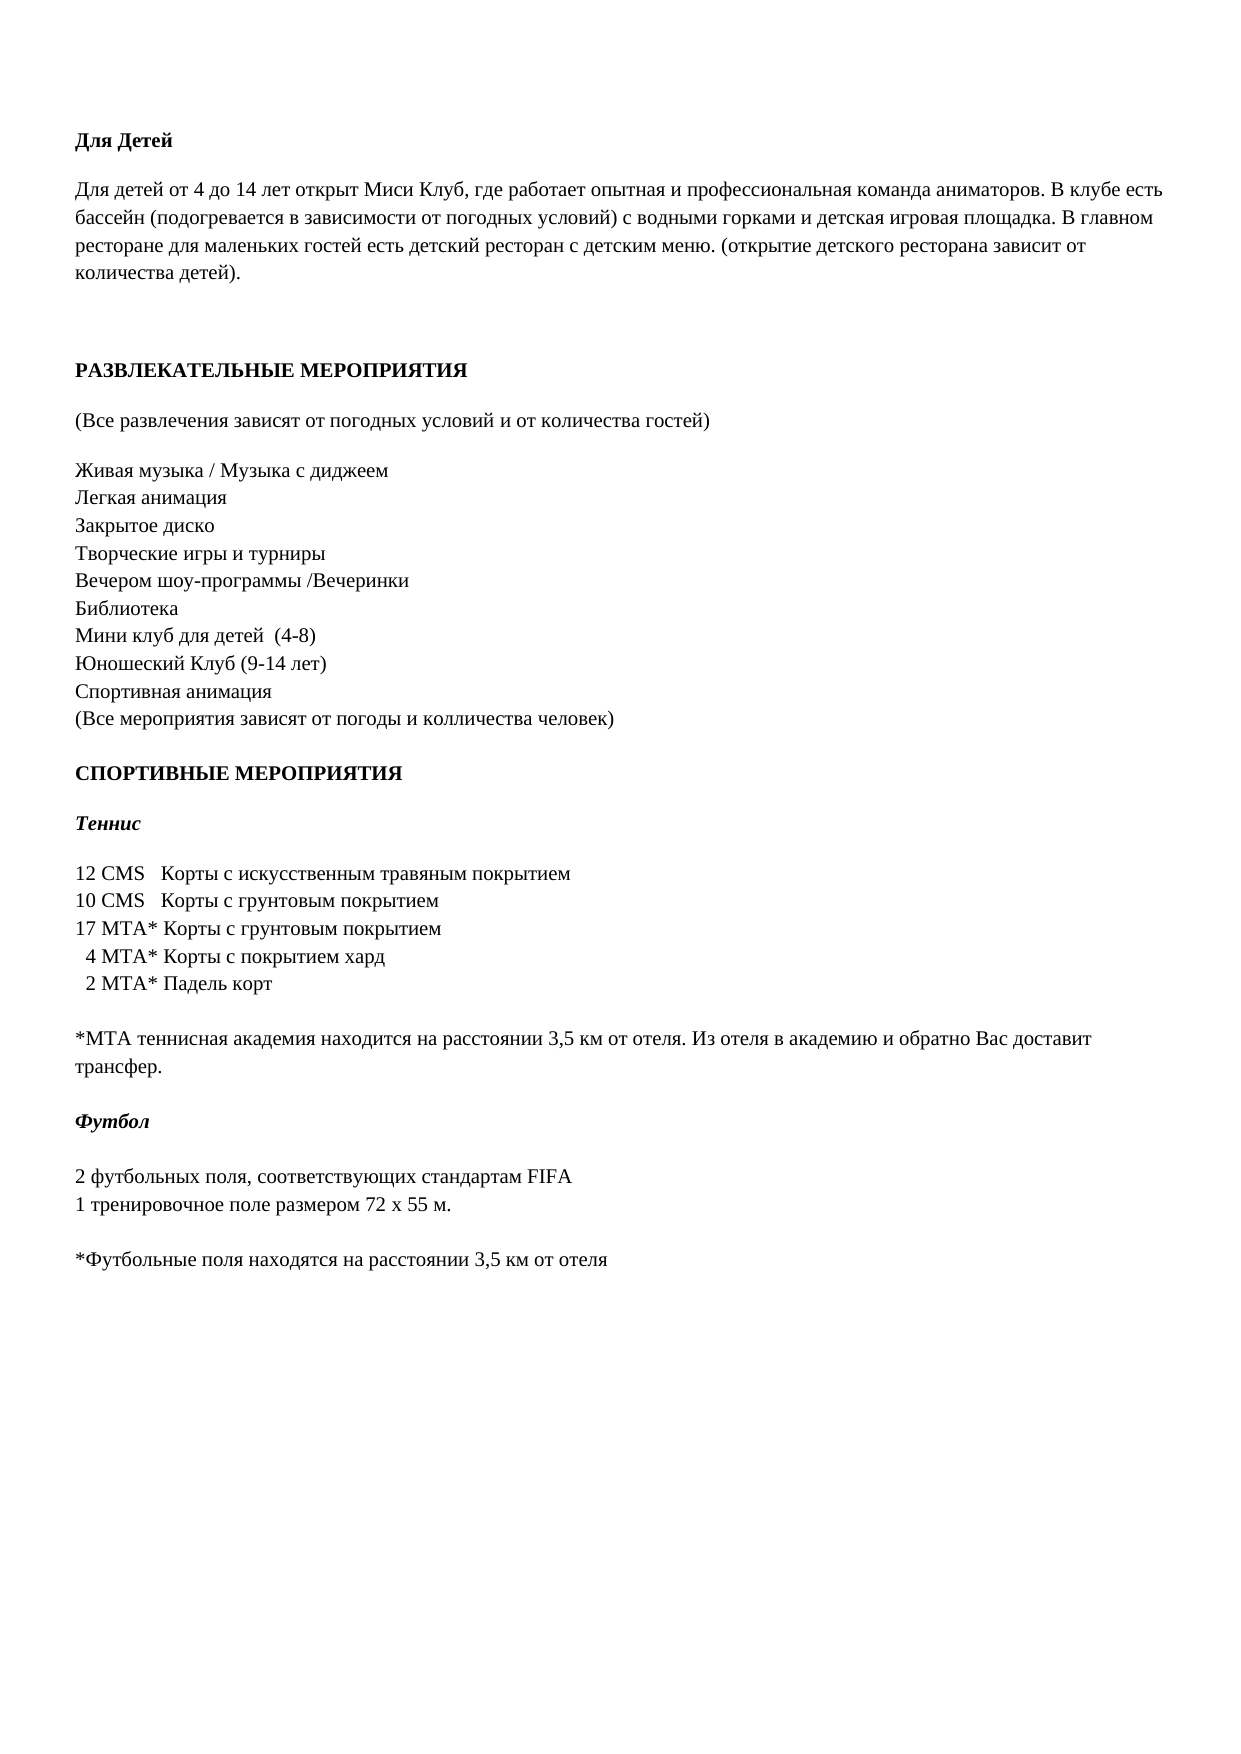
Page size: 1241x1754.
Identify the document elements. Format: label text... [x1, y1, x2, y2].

text Легкая анимация [75, 485, 1165, 509]
text 2 MTA* Падель корт [75, 971, 1165, 995]
text 2 футбольных поля, соответствующих стандартам FIFA [75, 1164, 1165, 1188]
text СПОРТИВНЫЕ МЕРОПРИЯТИЯ [75, 761, 1165, 785]
text (Все развлечения зависят от погодных условий и от количества гостей) [75, 408, 1165, 432]
text РАЗВЛЕКАТЕЛЬНЫЕ МЕРОПРИЯТИЯ [75, 358, 1165, 382]
text Творческие игры и турниры [75, 541, 1165, 564]
text Библиотека [75, 596, 1165, 620]
text Футбол [75, 1109, 1165, 1133]
text Для детей от 4 до 14 лет открыт Миси Клуб, где работает опытная и профессиональная команда аниматоров. В клубе есть бассейн (подогревается в зависимости от погодных условий) с водными горками и детская игровая площадка. В главном ресторане для маленьких гостей есть детский ресторан с детским меню. (открытие детского ресторана зависит от количества детей). [75, 177, 1165, 284]
text Теннис [75, 811, 1165, 835]
text 1 тренировочное поле размером 72 x 55 м. [75, 1192, 1165, 1216]
text 10 CMS Корты с грунтовым покрытием [75, 888, 1165, 912]
text Юношеский Клуб (9-14 лет) [75, 651, 1165, 675]
text 4 MTA* Корты с покрытием хард [75, 943, 1165, 968]
text Вечером шоу-программы /Вечеринки [75, 568, 1165, 592]
text *Футбольные поля находятся на расстоянии 3,5 км от отеля [75, 1247, 1165, 1271]
text 17 MTA* Корты с грунтовым покрытием [75, 916, 1165, 940]
text (Все мероприятия зависят от погоды и колличества человек) [75, 706, 1165, 730]
text 12 CMS Корты с искусственным травяным покрытием [75, 861, 1165, 885]
text *MTA теннисная академия находится на расстоянии 3,5 км от отеля. Из отеля в академию и обратно Вас доставит трансфер. [75, 1026, 1165, 1078]
text Для Детей [75, 128, 1165, 152]
text Мини клуб для детей (4-8) [75, 623, 1165, 647]
text Спортивная анимация [75, 678, 1165, 703]
text Закрытое диско [75, 513, 1165, 537]
text Живая музыка / Музыка с диджеем [75, 458, 1165, 482]
